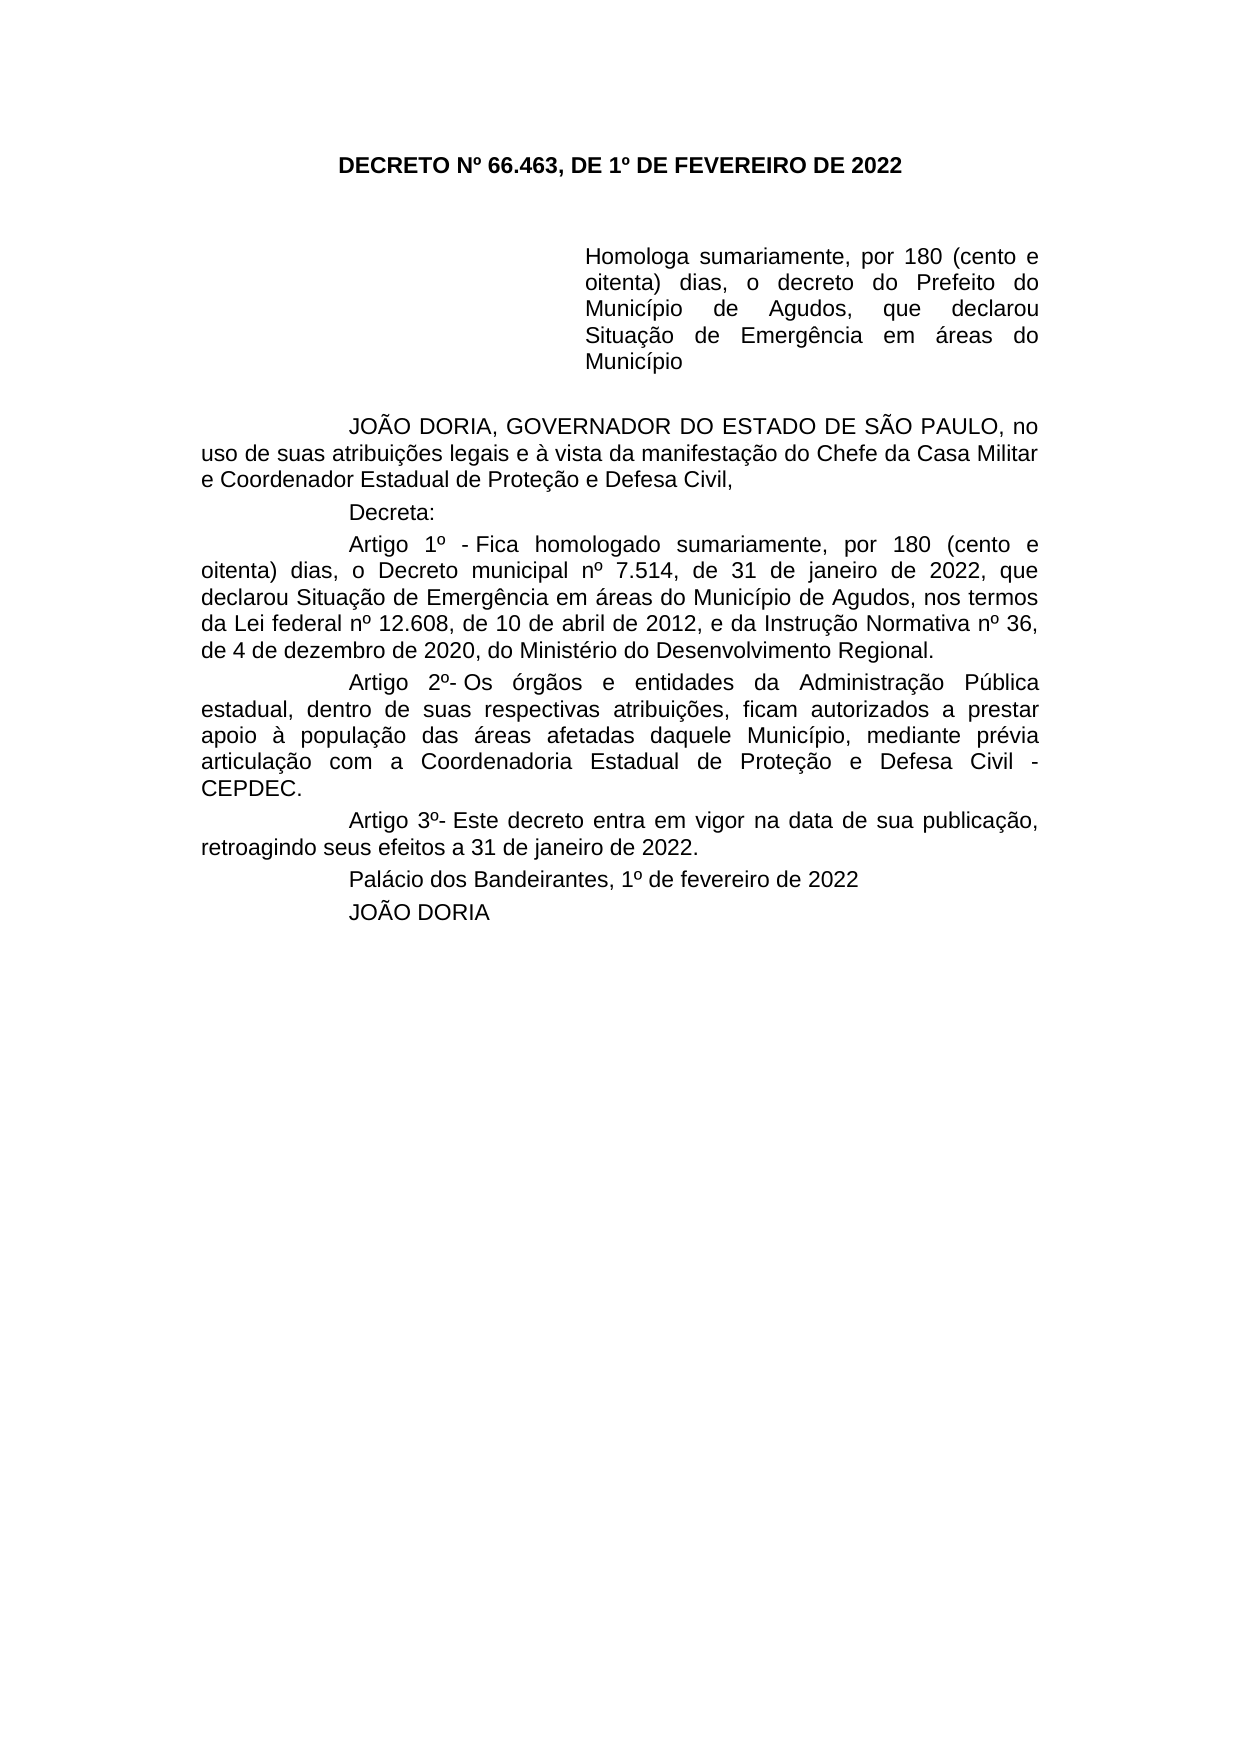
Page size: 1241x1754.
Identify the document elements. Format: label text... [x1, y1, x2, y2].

text Homologa sumariamente, por 180 (cento e oitenta) dias, o decreto do Prefeito do Município de Agudos, que declarou Situação de Emergência em áreas do Município [585, 243, 1039, 374]
text Artigo 2º- Os órgãos e entidades da Administração Pública estadual, dentro de suas respectivas atribuições, ficam autorizados a prestar apoio à população das áreas afetadas daquele Município, mediante prévia articulação com a Coordenadoria Estadual de Proteção e Defesa Civil - CEPDEC. [201, 669, 1039, 801]
text Artigo 3º- Este decreto entra em vigor na data de sua publicação, retroagindo seus efeitos a 31 de janeiro de 2022. [201, 807, 1039, 860]
text JOÃO DORIA, GOVERNADOR DO ESTADO DE SÃO PAULO, no uso de suas atribuições legais e à vista da manifestação do Chefe da Casa Militar e Coordenador Estadual de Proteção e Defesa Civil, [201, 413, 1039, 492]
text Palácio dos Bandeirantes, 1º de fevereiro de 2022 [201, 866, 1039, 892]
text DECRETO Nº 66.463, DE 1º DE FEVEREIRO DE 2022 [201, 152, 1039, 179]
text Decreta: [201, 498, 1039, 525]
text JOÃO DORIA [201, 899, 1039, 925]
text Artigo 1º - Fica homologado sumariamente, por 180 (cento e oitenta) dias, o Decreto municipal nº 7.514, de 31 de janeiro de 2022, que declarou Situação de Emergência em áreas do Município de Agudos, nos termos da Lei federal nº 12.608, de 10 de abril de 2012, e da Instrução Normativa nº 36, de 4 de dezembro de 2020, do Ministério do Desenvolvimento Regional. [201, 531, 1039, 663]
